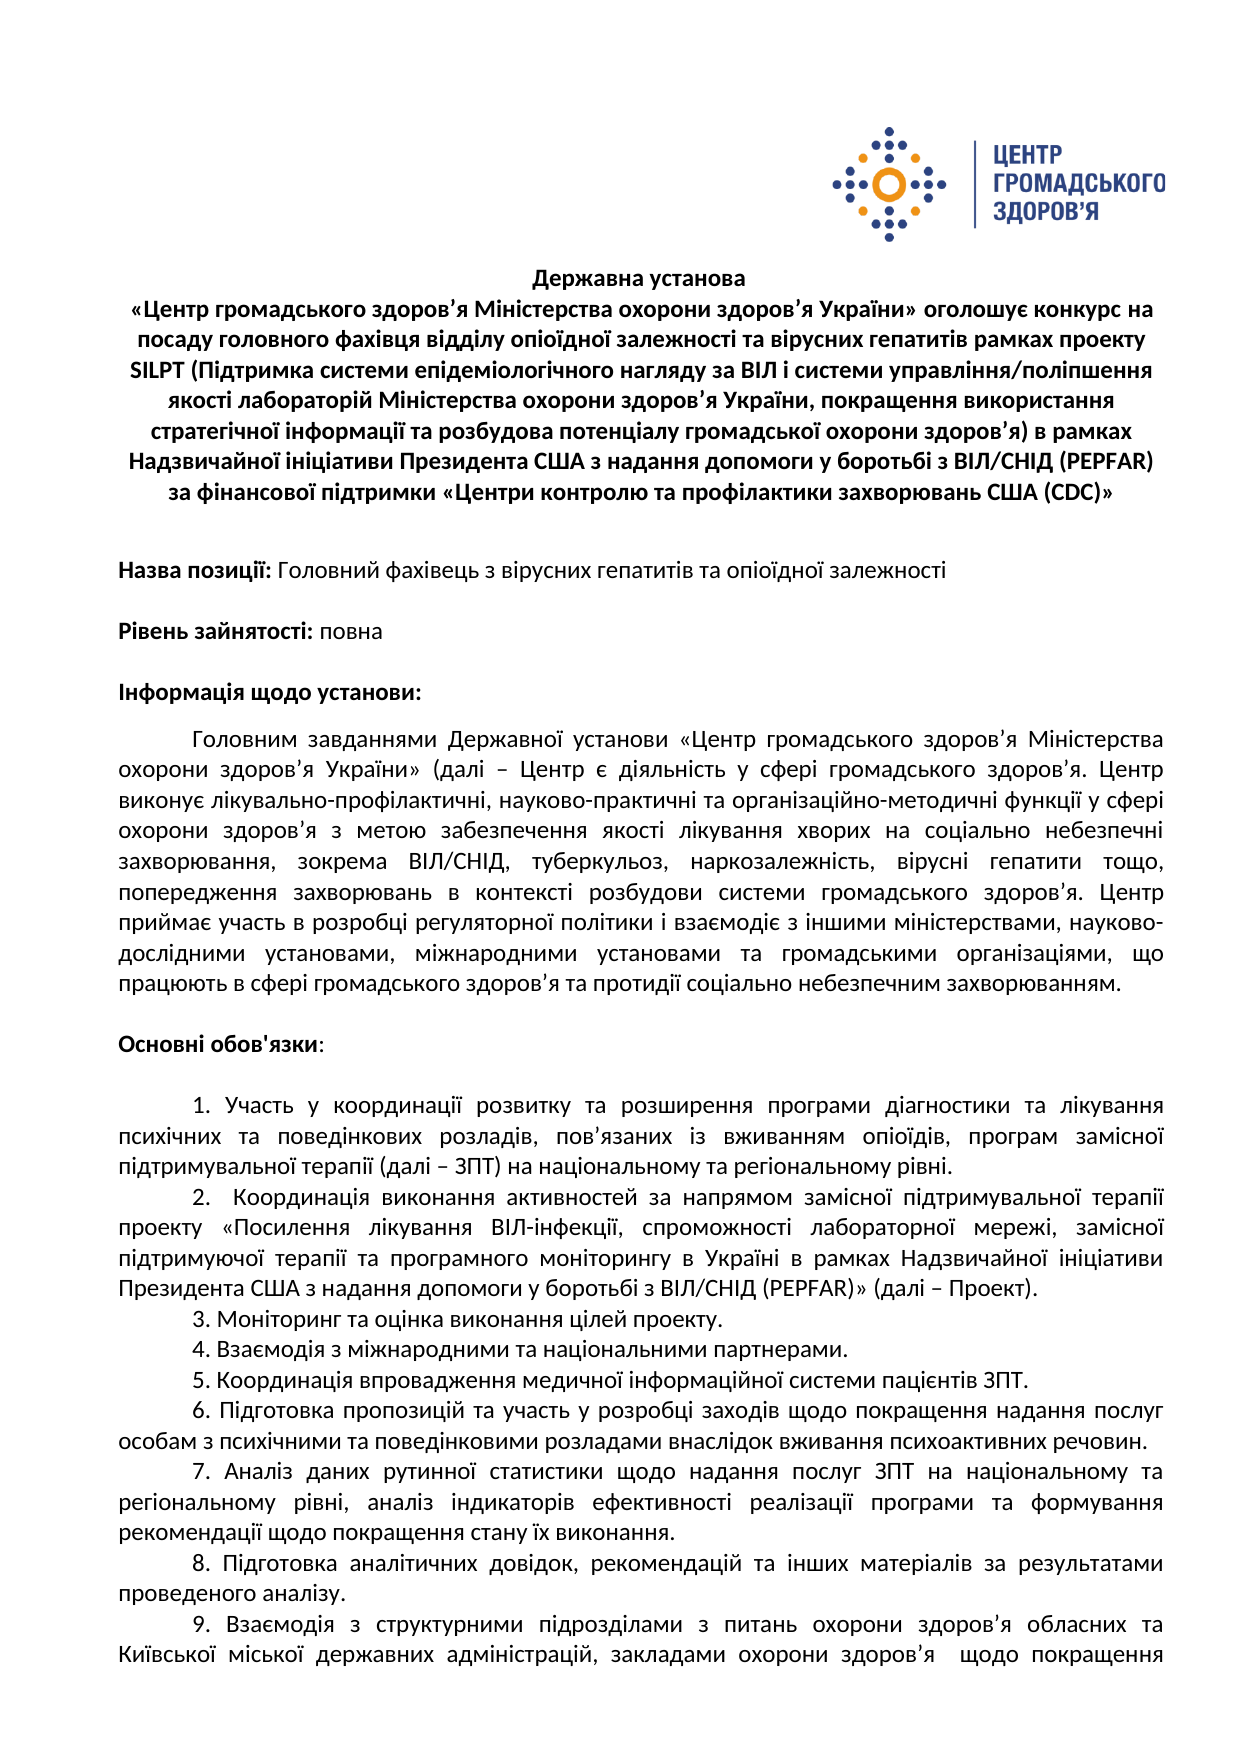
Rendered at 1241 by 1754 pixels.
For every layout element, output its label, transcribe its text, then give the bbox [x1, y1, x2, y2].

picture [832, 127, 1166, 242]
text 4. Взаємодія з міжнародними та національними партнерами. [118, 1333, 1165, 1364]
text 5. Координація впровадження медичної інформаційної системи пацієнтів ЗПТ. [118, 1364, 1165, 1394]
text 3. Моніторинг та оцінка виконання цілей проекту. [118, 1303, 1165, 1333]
text 2. Координація виконання активностей за напрямом замісної підтримувальної терапії проекту «Посилення лікування ВІЛ-інфекції, спроможності лабораторної мережі, замісної підтримуючої терапії та програмного моніторингу в Україні в рамках Надзвичайної ініціативи Президента США з надання допомоги у боротьбі з ВІЛ/СНІД (PEPFAR)» (далі – Проект). [118, 1181, 1165, 1303]
text 6. Підготовка пропозицій та участь у розробці заходів щодо покращення надання послуг особам з психічними та поведінковими розладами внаслідок вживання психоактивних речовин. [118, 1394, 1165, 1456]
text Рівень зайнятості: повна [118, 615, 1165, 645]
text 1. Участь у координації розвитку та розширення програми діагностики та лікування психічних та поведінкових розладів, пов’язаних із вживанням опіоїдів, програм замісної підтримувальної терапії (далі – ЗПТ) на національному та регіональному рівні. [118, 1089, 1165, 1181]
text 7. Аналіз даних рутинної статистики щодо надання послуг ЗПТ на національному та регіональному рівні, аналіз індикаторів ефективності реалізації програми та формування рекомендації щодо покращення стану їх виконання. [118, 1456, 1165, 1547]
text Назва позиції: Головний фахівець з вірусних гепатитів та опіоїдної залежності [118, 554, 1165, 584]
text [118, 1608, 1165, 1669]
text 8. Підготовка аналітичних довідок, рекомендацій та інших матеріалів за результатами проведеного аналізу. [118, 1547, 1165, 1608]
text Головним завданнями Державної установи «Центр громадського здоров’я Міністерства охорони здоров’я України» (далі – Центр є діяльність у сфері громадського здоров’я. Центр виконує лікувально-профілактичні, науково-практичні та організаційно-методичні функції у сфері охорони здоров’я з метою забезпечення якості лікування хворих на соціально небезпечні захворювання, зокрема ВІЛ/СНІД, туберкульоз, наркозалежність, вірусні гепатити тощо, попередження захворювань в контексті розбудови системи громадського здоров’я. Центр приймає участь в розробці регуляторної політики і взаємодіє з іншими міністерствами, науково-дослідними установами, міжнародними установами та громадськими організаціями, що працюють в сфері громадського здоров’я та протидії соціально небезпечним захворюванням. [118, 723, 1165, 998]
text Основні обов'язки: [118, 1028, 1165, 1059]
text Інформація щодо установи: [118, 676, 1165, 706]
text Державна установа «Центр громадського здоров’я Міністерства охорони здоров’я України» оголошує конкурс на посаду головного фахівця відділу опіоїдної залежності та вірусних гепатитів рамках проекту SILPT (Підтримка системи епідеміологічного нагляду за ВІЛ і системи управління/поліпшення якості лабораторій Міністерства охорони здоров’я України, покращення використання стратегічної інформації та pозбудова потенціалу громадської охорони здоров’я) в рамках Надзвичайної ініціативи Президента США з надання допомоги у боротьбі з ВІЛ/СНІД (PEPFAR) за фінансової підтримки «Центри контролю та профілактики захворювань США (CDC)» [118, 262, 1165, 507]
